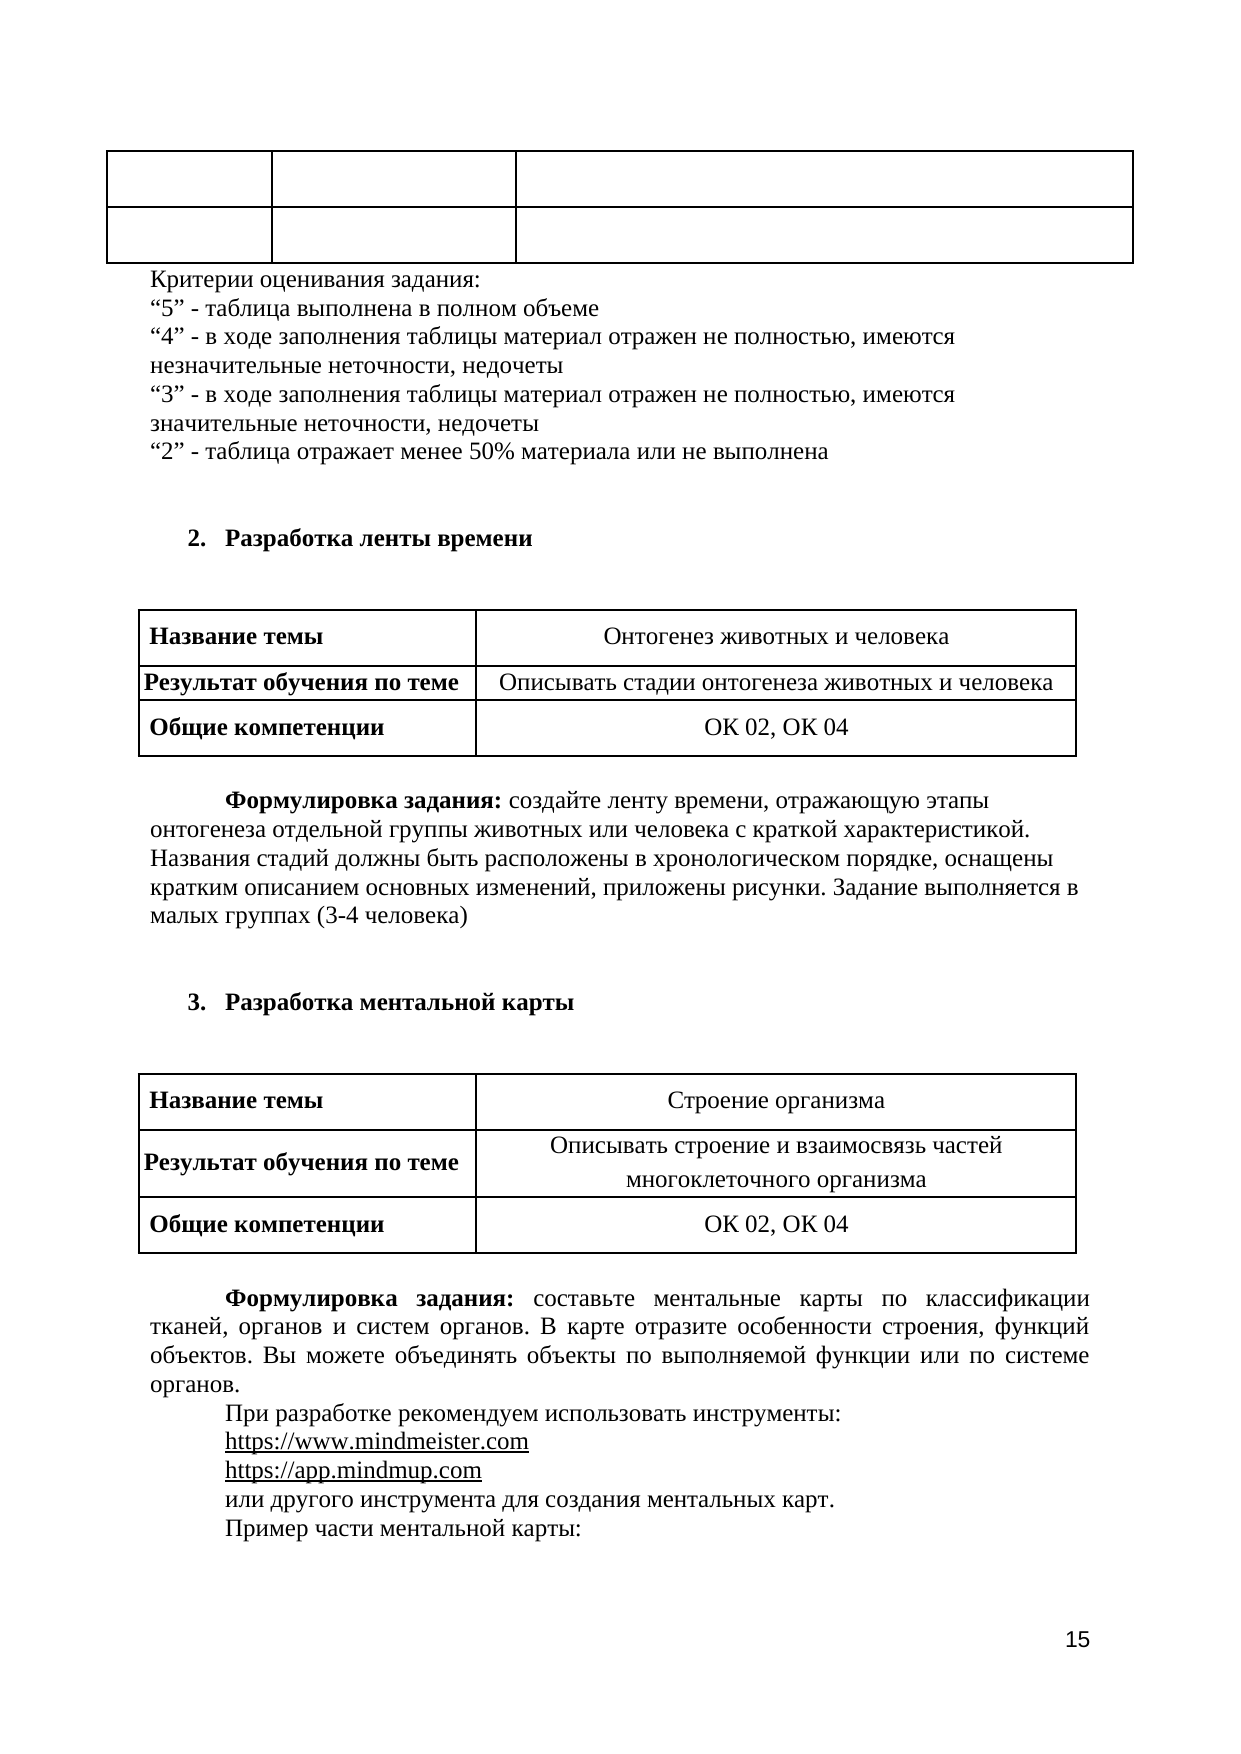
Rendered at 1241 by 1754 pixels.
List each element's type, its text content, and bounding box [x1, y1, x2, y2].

table_cell [517, 152, 1132, 206]
table_cell [108, 152, 271, 206]
table_header Название темы [140, 1075, 475, 1128]
text “2” - таблица отражает менее 50% материала или не выполнена [150, 436, 1090, 465]
text “3” - в ходе заполнения таблицы материал отражен не полностью, имеются значительные неточности, недочеты [150, 379, 1090, 436]
table_cell ОК 02, ОК 04 [477, 701, 1075, 755]
table_cell [273, 152, 515, 206]
table_cell [108, 208, 271, 262]
list Разработка ментальной карты [187, 987, 1090, 1016]
table_cell Описывать строение и взаимосвязь частей многоклеточного организма [477, 1131, 1075, 1196]
text Пример части ментальной карты: [150, 1513, 1090, 1541]
text Критерии оценивания задания: [150, 264, 1090, 293]
table_cell ОК 02, ОК 04 [477, 1198, 1075, 1252]
text https://app.mindmup.com [150, 1455, 1090, 1484]
table_cell Описывать стадии онтогенеза животных и человека [477, 667, 1075, 699]
text “5” - таблица выполнена в полном объеме [150, 293, 1090, 321]
table_cell Результат обучения по теме [140, 1131, 475, 1196]
table_cell Общие компетенции [140, 701, 475, 755]
table_cell Результат обучения по теме [140, 667, 475, 699]
list Разработка ленты времени [187, 523, 1090, 551]
text Формулировка задания: создайте ленту времени, отражающую этапы онтогенеза отдельной группы животных или человека с краткой характеристикой. Названия стадий должны быть расположены в хронологическом порядке, оснащены кратким описанием основных изменений, приложены рисунки. Задание выполняется в малых группах (3-4 человека) [150, 786, 1090, 929]
table_cell Общие компетенции [140, 1198, 475, 1252]
text “4” - в ходе заполнения таблицы материал отражен не полностью, имеются незначительные неточности, недочеты [150, 321, 1090, 379]
text https://www.mindmeister.com [150, 1426, 1090, 1455]
text или другого инструмента для создания ментальных карт. [150, 1484, 1090, 1513]
text При разработке рекомендуем использовать инструменты: [150, 1398, 1090, 1426]
text Формулировка задания: составьте ментальные карты по классификации тканей, органов и систем органов. В карте отразите особенности строения, функций объектов. Вы можете объединять объекты по выполняемой функции или по системе органов. [150, 1283, 1090, 1398]
table_cell [517, 208, 1132, 262]
table_header Строение организма [477, 1075, 1075, 1128]
table_cell [273, 208, 515, 262]
table_header Онтогенез животных и человека [477, 611, 1075, 664]
table_header Название темы [140, 611, 475, 664]
